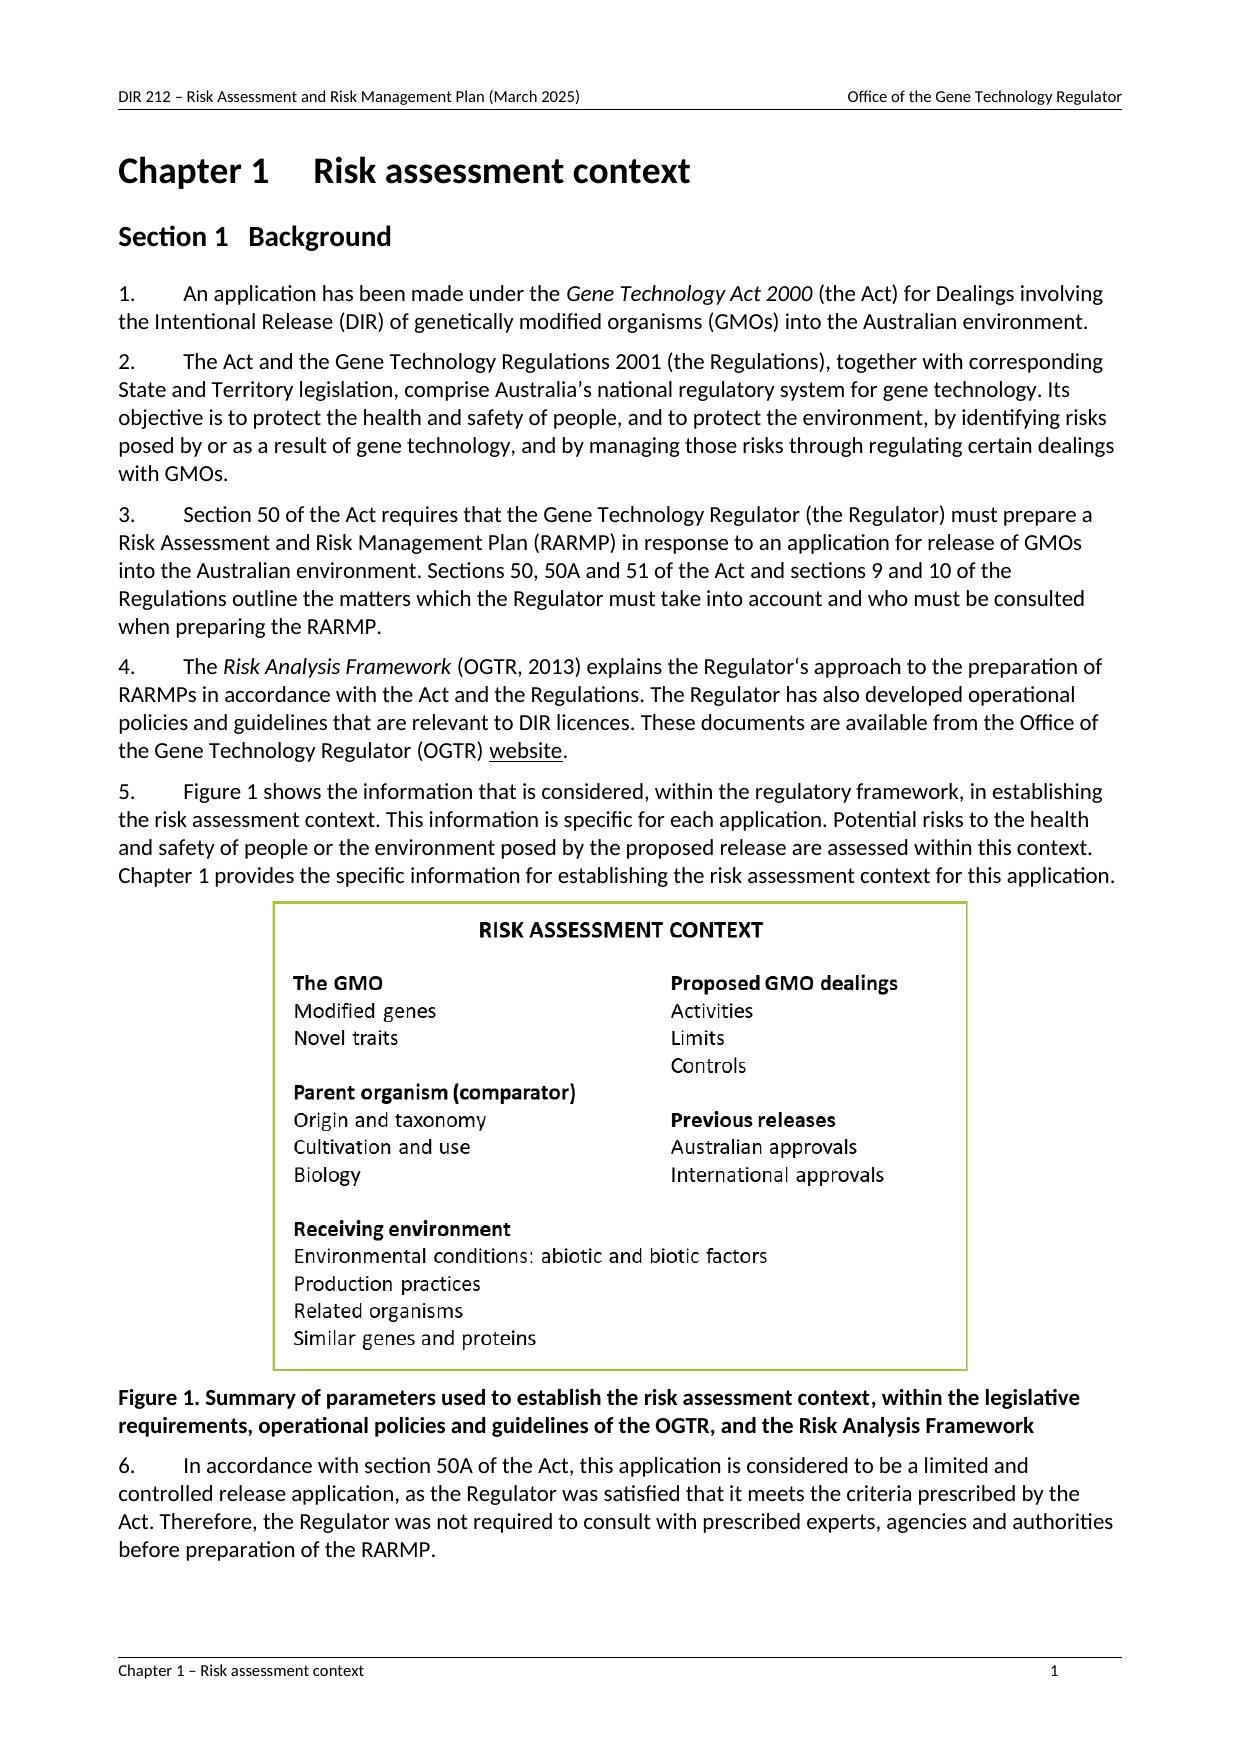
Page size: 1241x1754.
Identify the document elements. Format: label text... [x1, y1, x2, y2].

text An application has been made under the Gene Technology Act 2000 (the Act) for Dealings involving the Intentional Release (DIR) of genetically modified organisms (GMOs) into the Australian environment. [118, 279, 1122, 335]
subtitle Background [118, 218, 1122, 254]
picture [272, 901, 968, 1371]
text Section 50 of the Act requires that the Gene Technology Regulator (the Regulator) must prepare a Risk Assessment and Risk Management Plan (RARMP) in response to an application for release of GMOs into the Australian environment. Sections 50, 50A and 51 of the Act and sections 9 and 10 of the Regulations outline the matters which the Regulator must take into account and who must be consulted when preparing the RARMP. [118, 500, 1122, 640]
text The Act and the Gene Technology Regulations 2001 (the Regulations), together with corresponding State and Territory legislation, comprise Australia’s national regulatory system for gene technology. Its objective is to protect the health and safety of people, and to protect the environment, by identifying risks posed by or as a result of gene technology, and by managing those risks through regulating certain dealings with GMOs. [118, 347, 1122, 487]
text In accordance with section 50A of the Act, this application is considered to be a limited and controlled release application, as the Regulator was satisfied that it meets the criteria prescribed by the Act. Therefore, the Regulator was not required to consult with prescribed experts, agencies and authorities before preparation of the RARMP. [118, 1451, 1122, 1563]
text The Risk Analysis Framework (OGTR, 2013) explains the Regulator‘s approach to the preparation of RARMPs in accordance with the Act and the Regulations. The Regulator has also developed operational policies and guidelines that are relevant to DIR licences. These documents are available from the Office of the Gene Technology Regulator (OGTR) website. [118, 652, 1122, 764]
title Figure 1. Summary of parameters used to establish the risk assessment context, within the legislative requirements, operational policies and guidelines of the OGTR, and the Risk Analysis Framework [118, 1383, 1122, 1439]
subtitle Risk assessment context [118, 147, 1122, 193]
text Figure 1 shows the information that is considered, within the regulatory framework, in establishing the risk assessment context. This information is specific for each application. Potential risks to the health and safety of people or the environment posed by the proposed release are assessed within this context. Chapter 1 provides the specific information for establishing the risk assessment context for this application. [118, 777, 1122, 889]
